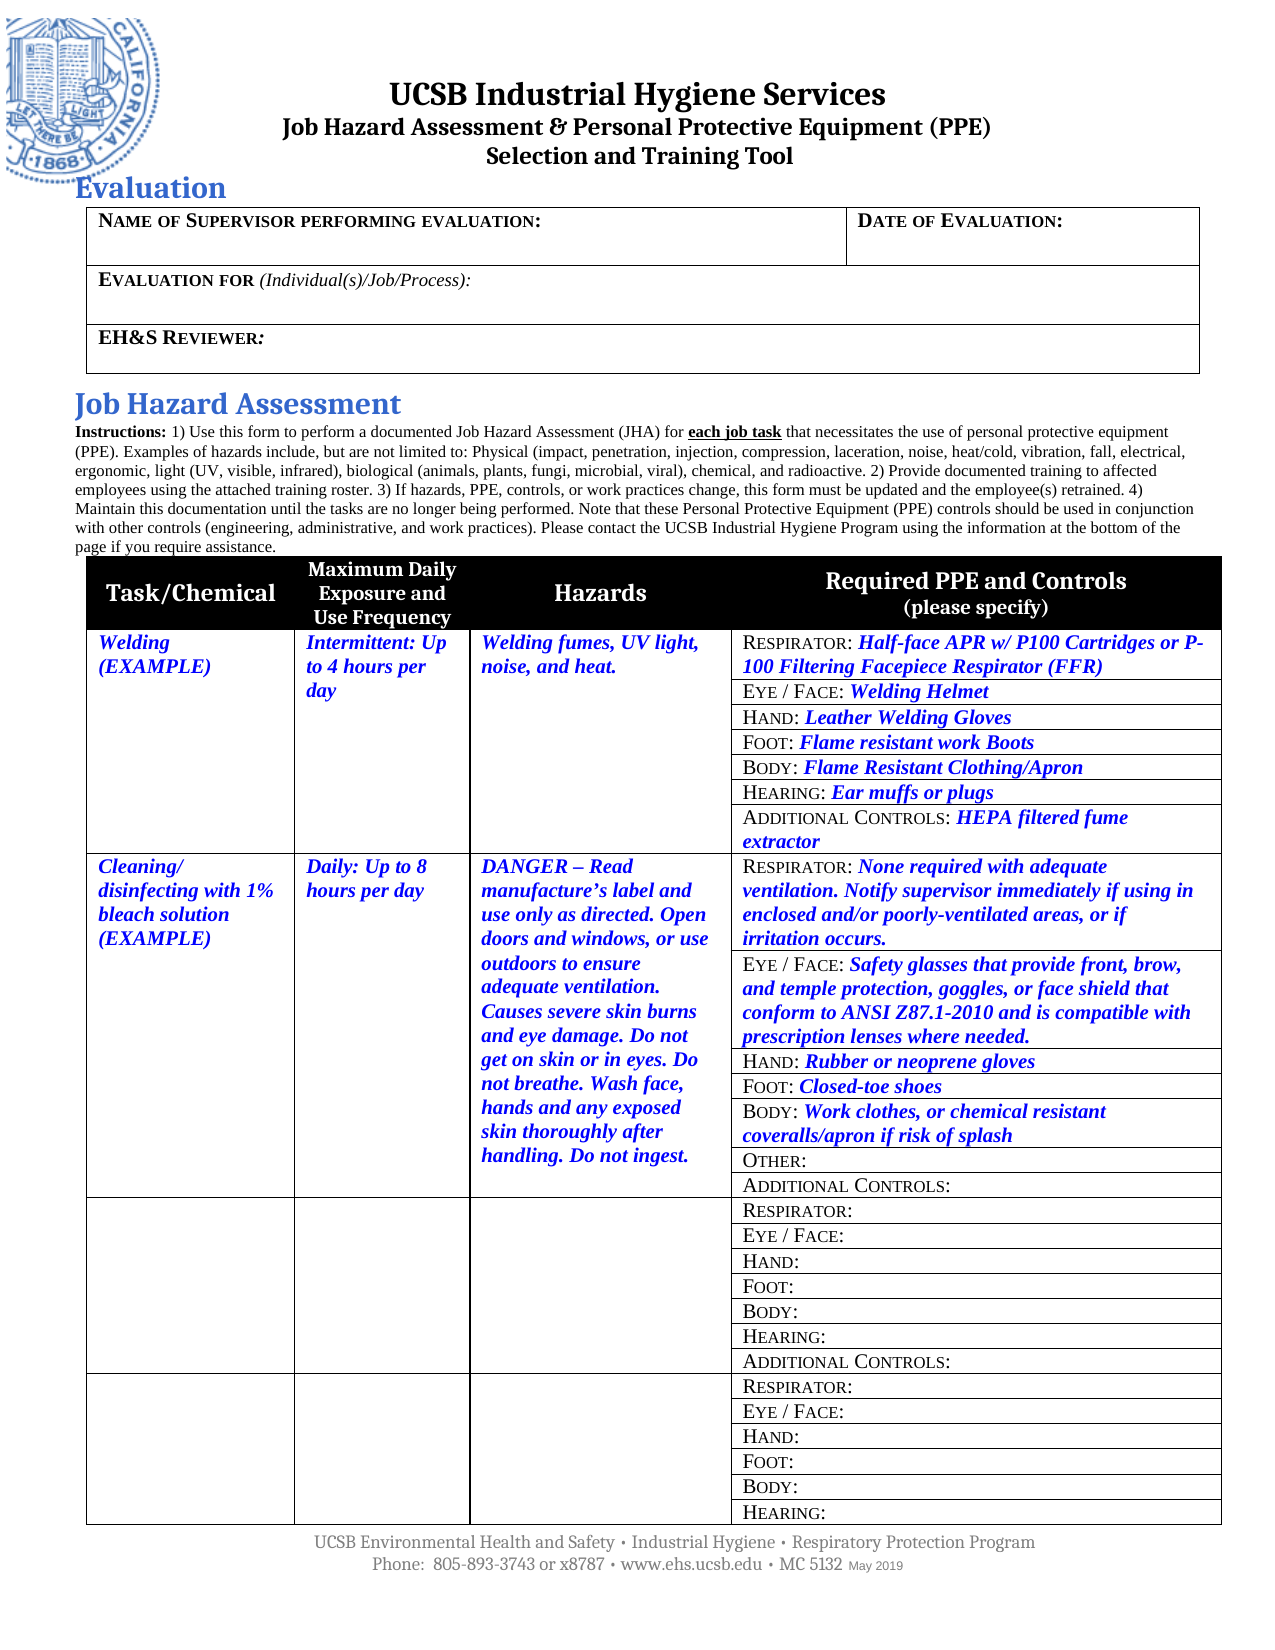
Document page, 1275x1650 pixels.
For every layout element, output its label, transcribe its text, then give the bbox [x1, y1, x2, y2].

table_cell Other: [732, 1148, 1221, 1172]
table_cell Hearing: [732, 1500, 1221, 1524]
table_cell Evaluation for (Individual(s)/Job/Process): [87, 266, 1199, 324]
table_cell Hand: Leather Welding Gloves [732, 705, 1221, 729]
table_cell [87, 1374, 294, 1524]
table_cell [295, 1374, 469, 1524]
table_cell Respirator: [732, 1198, 1221, 1222]
text Selection and Training Tool [75, 142, 1200, 171]
text Job Hazard Assessment & Personal Protective Equipment (PPE) [75, 113, 1200, 142]
table_cell Welding (EXAMPLE) [87, 630, 294, 853]
table_cell DANGER – Read manufacture’s label and use only as directed. Open doors and windows, or use outdoors to ensure adequate ventilation. Causes severe skin burns and eye damage. Do not get on skin or in eyes. Do not breathe. Wash face, hands and any exposed skin thoroughly after handling. Do not ingest. [471, 854, 731, 1197]
table_cell Cleaning/disinfecting with 1% bleach solution (EXAMPLE) [87, 854, 294, 1197]
table_cell Foot: [732, 1449, 1221, 1473]
text Evaluation [75, 171, 1200, 207]
table_cell Foot: [732, 1274, 1221, 1298]
table_cell Body: [732, 1475, 1221, 1498]
table_cell Hearing: [732, 1324, 1221, 1348]
text Instructions: 1) Use this form to perform a documented Job Hazard Assessment (JHA) for each job task that necessitates the use of personal protective equipment (PPE). Examples of hazards include, but are not limited to: Physical (impact, penetration, injection, compression, laceration, noise, heat/cold, vibration, fall, electrical, ergonomic, light (UV, visible, infrared), biological (animals, plants, fungi, microbial, viral), chemical, and radioactive. 2) Provide documented training to affected employees using the attached training roster. 3) If hazards, PPE, controls, or work practices change, this form must be updated and the employee(s) retrained. 4) Maintain this documentation until the tasks are no longer being performed. Note that these Personal Protective Equipment (PPE) controls should be used in conjunction with other controls (engineering, administrative, and work practices). Please contact the UCSB Industrial Hygiene Program using the information at the bottom of the page if you require assistance. [75, 422, 1200, 556]
table_cell Foot: Closed-toe shoes [732, 1074, 1221, 1098]
table_cell Respirator: None required with adequate ventilation. Notify supervisor immediately if using in enclosed and/or poorly-ventilated areas, or if irritation occurs. [732, 854, 1221, 950]
table_cell Eye / Face: Welding Helmet [732, 680, 1221, 703]
table_cell Body: Work clothes, or chemical resistant coveralls/apron if risk of splash [732, 1099, 1221, 1147]
table_cell Hand: Rubber or neoprene gloves [732, 1049, 1221, 1073]
table_cell Hearing: Ear muffs or plugs [732, 780, 1221, 804]
table_cell Additional Controls: [732, 1349, 1221, 1373]
table_cell Respirator: Half-face APR w/ P100 Cartridges or P-100 Filtering Facepiece Respirator (FFR) [732, 630, 1221, 678]
table_cell Respirator: [732, 1374, 1221, 1398]
table_cell [471, 1198, 731, 1373]
table_cell Additional Controls: HEPA filtered fume extractor [732, 805, 1221, 853]
table_header Maximum Daily Exposure and Use Frequency [295, 558, 469, 629]
table_cell Body: Flame Resistant Clothing/Apron [732, 755, 1221, 779]
table_header Required PPE and Controls (please specify) [732, 558, 1221, 629]
table_cell Body: [732, 1299, 1221, 1323]
table_header Date of Evaluation: [847, 208, 1199, 265]
table_cell [295, 1198, 469, 1373]
table_cell Foot: Flame resistant work Boots [732, 730, 1221, 754]
table_cell Hand: [732, 1249, 1221, 1273]
table_cell Intermittent: Up to 4 hours per day [295, 630, 469, 853]
table_cell Welding fumes, UV light, noise, and heat. [471, 630, 731, 853]
table_cell Eye / Face: [732, 1399, 1221, 1423]
table_header Name of Supervisor performing evaluation: [87, 208, 846, 265]
table_cell Eye / Face: Safety glasses that provide front, brow, and temple protection, goggles, or face shield that conform to ANSI Z87.1-2010 and is compatible with prescription lenses where needed. [732, 951, 1221, 1048]
table_cell [87, 1198, 294, 1373]
table_cell EH&S Reviewer: [87, 325, 1199, 373]
text Job Hazard Assessment [75, 386, 1200, 422]
table_cell [471, 1374, 731, 1524]
table_cell Additional Controls: [732, 1173, 1221, 1197]
table_cell Eye / Face: [732, 1224, 1221, 1247]
table_header Hazards [471, 558, 731, 629]
table_header Task/Chemical [87, 558, 294, 629]
table_cell Hand: [732, 1424, 1221, 1448]
text UCSB Industrial Hygiene Services [75, 75, 1200, 113]
table_cell Daily: Up to 8 hours per day [295, 854, 469, 1197]
